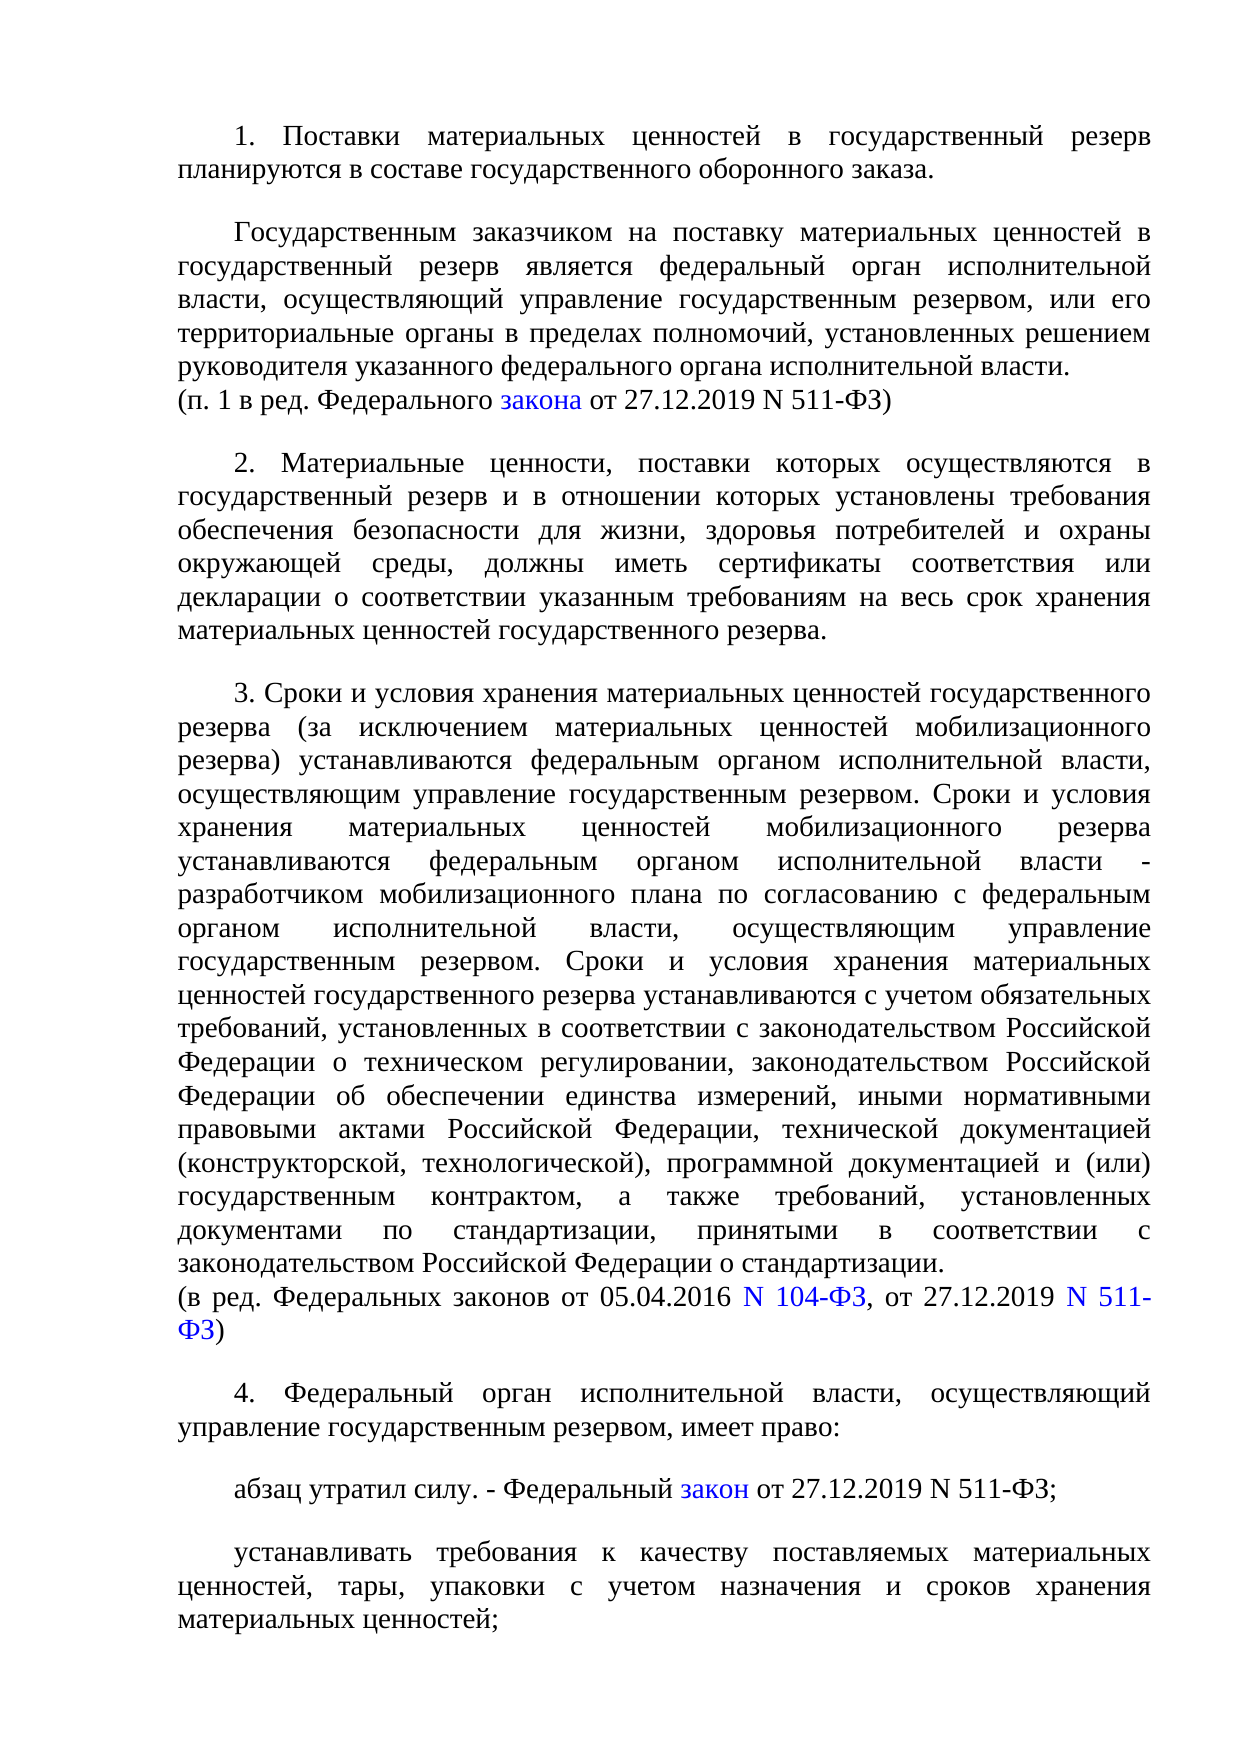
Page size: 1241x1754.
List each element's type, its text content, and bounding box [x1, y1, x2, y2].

text 3. Сроки и условия хранения материальных ценностей государственного резерва (за исключением материальных ценностей мобилизационного резерва) устанавливаются федеральным органом исполнительной власти, осуществляющим управление государственным резервом. Сроки и условия хранения материальных ценностей мобилизационного резерва устанавливаются федеральным органом исполнительной власти - разработчиком мобилизационного плана по согласованию с федеральным органом исполнительной власти, осуществляющим управление государственным резервом. Сроки и условия хранения материальных ценностей государственного резерва устанавливаются с учетом обязательных требований, установленных в соответствии с законодательством Российской Федерации о техническом регулировании, законодательством Российской Федерации об обеспечении единства измерений, иными нормативными правовыми актами Российской Федерации, технической документацией (конструкторской, технологической), программной документацией и (или) государственным контрактом, а также требований, установленных документами по стандартизации, принятыми в соответствии с законодательством Российской Федерации о стандартизации. [177, 675, 1152, 1279]
text Государственным заказчиком на поставку материальных ценностей в государственный резерв является федеральный орган исполнительной власти, осуществляющий управление государственным резервом, или его территориальные органы в пределах полномочий, установленных решением руководителя указанного федерального органа исполнительной власти. [177, 214, 1152, 382]
text (п. 1 в ред. Федерального закона от 27.12.2019 N 511-ФЗ) [177, 382, 1152, 416]
text абзац утратил силу. - Федеральный закон от 27.12.2019 N 511-ФЗ; [177, 1471, 1152, 1505]
text 2. Материальные ценности, поставки которых осуществляются в государственный резерв и в отношении которых установлены требования обеспечения безопасности для жизни, здоровья потребителей и охраны окружающей среды, должны иметь сертификаты соответствия или декларации о соответствии указанным требованиям на весь срок хранения материальных ценностей государственного резерва. [177, 445, 1152, 646]
text (в ред. Федеральных законов от 05.04.2016 N 104-ФЗ, от 27.12.2019 N 511-ФЗ) [177, 1279, 1152, 1346]
text 4. Федеральный орган исполнительной власти, осуществляющий управление государственным резервом, имеет право: [177, 1375, 1152, 1442]
text 1. Поставки материальных ценностей в государственный резерв планируются в составе государственного оборонного заказа. [177, 118, 1152, 185]
text устанавливать требования к качеству поставляемых материальных ценностей, тары, упаковки с учетом назначения и сроков хранения материальных ценностей; [177, 1534, 1152, 1635]
